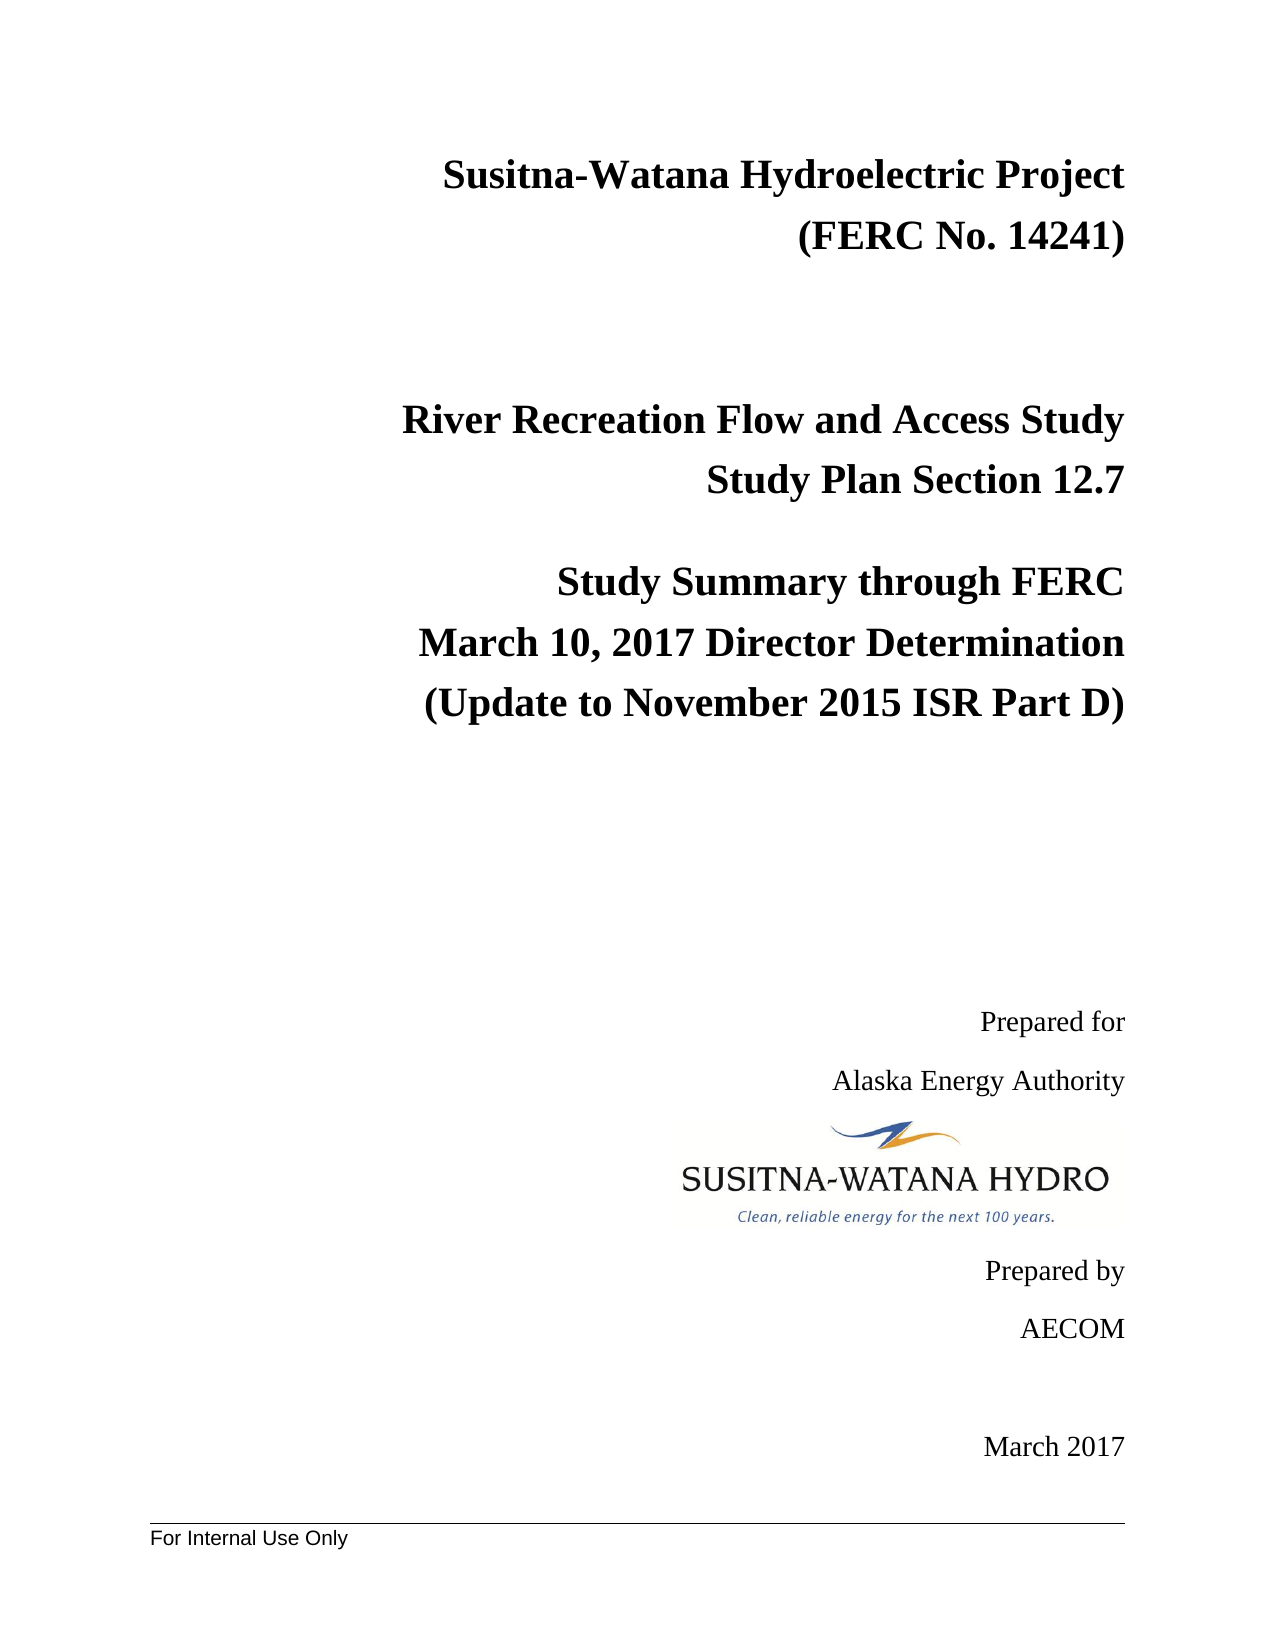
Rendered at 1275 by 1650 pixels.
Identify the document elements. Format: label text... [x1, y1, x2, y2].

picture [668, 1121, 1125, 1228]
text Study Summary through FERC [150, 557, 1125, 604]
text River Recreation Flow and Access Study [150, 394, 1125, 442]
text March 10, 2017 Director Determination [150, 617, 1125, 665]
text (Update to November 2015 ISR Part D) [150, 677, 1125, 725]
text Prepared by [150, 1253, 1125, 1287]
text March 2017 [150, 1429, 1125, 1462]
text Susitna-Watana Hydroelectric Project [150, 150, 1125, 198]
text (FERC No. 14241) [150, 210, 1125, 258]
text Study Plan Section 12.7 [150, 455, 1125, 503]
text Alaska Energy Authority [150, 1063, 1125, 1097]
text AECOM [150, 1312, 1125, 1345]
text Prepared for [150, 1004, 1125, 1038]
